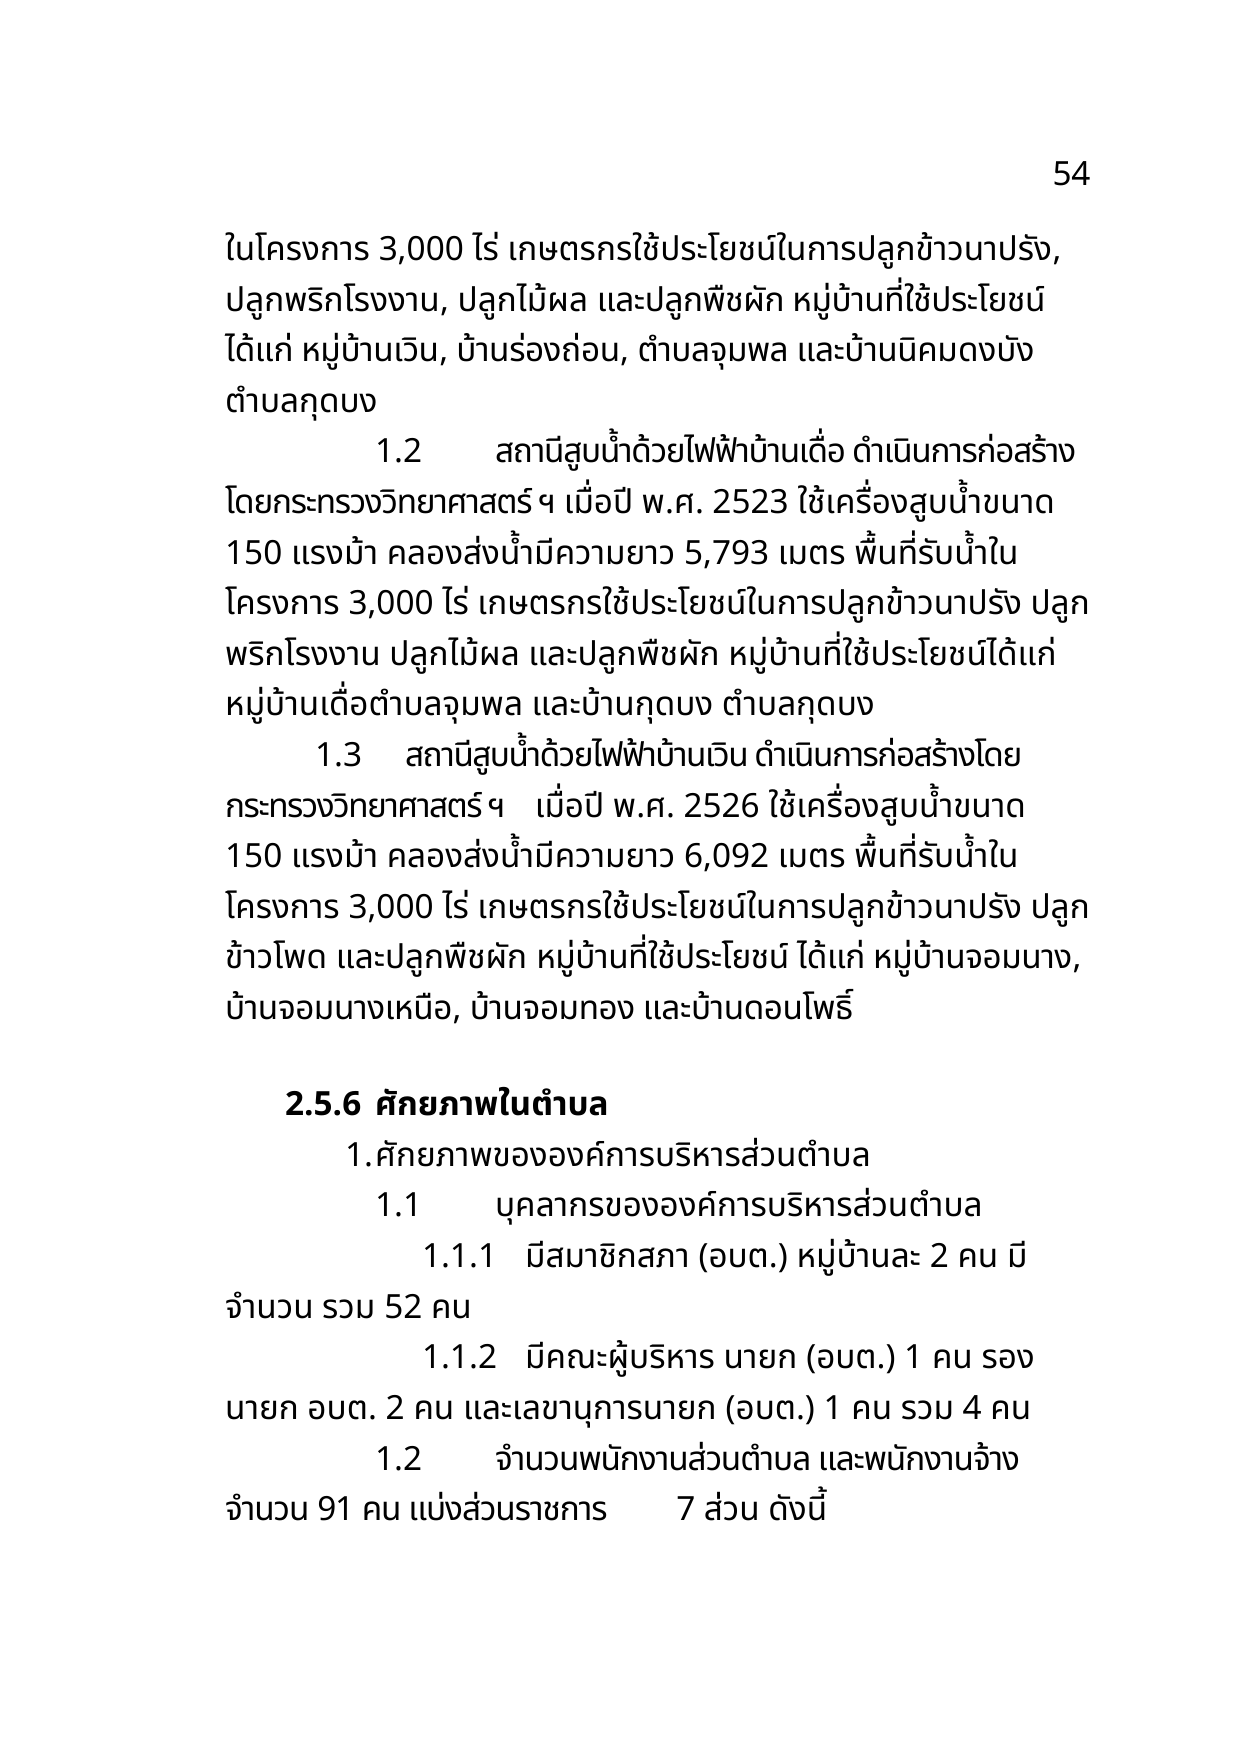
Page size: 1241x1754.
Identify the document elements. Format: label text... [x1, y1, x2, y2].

text 1.1.2 มีคณะผู้บริหาร นายก (อบต.) 1 คน รองนายก อบต. 2 คน และเลขานุการนายก (อบต.) 1 คน รวม 4 คน [225, 1333, 1090, 1434]
text 1. ศักยภาพขององค์การบริหารส่วนตำบล [225, 1131, 1090, 1181]
text 1.2 สถานีสูบน้ำด้วยไฟฟ้าบ้านเดื่อ ดำเนินการก่อสร้างโดยกระทรวงวิทยาศาสตร์ ฯ เมื่อปี พ.ศ. 2523 ใช้เครื่องสูบน้ำขนาด 150 แรงม้า คลองส่งน้ำมีความยาว 5,793 เมตร พื้นที่รับน้ำในโครงการ 3,000 ไร่ เกษตรกรใช้ประโยชน์ในการปลูกข้าวนาปรัง ปลูกพริกโรงงาน ปลูกไม้ผล และปลูกพืชผัก หมู่บ้านที่ใช้ประโยชน์ได้แก่ หมู่บ้านเดื่อตำบลจุมพล และบ้านกุดบง ตำบลกุดบง 1.3 สถานีสูบน้ำด้วยไฟฟ้าบ้านเวิน ดำเนินการก่อสร้างโดยกระทรวงวิทยาศาสตร์ ฯ เมื่อปี พ.ศ. 2526 ใช้เครื่องสูบน้ำขนาด 150 แรงม้า คลองส่งน้ำมีความยาว 6,092 เมตร พื้นที่รับน้ำในโครงการ 3,000 ไร่ เกษตรกรใช้ประโยชน์ในการปลูกข้าวนาปรัง ปลูกข้าวโพด และปลูกพืชผัก หมู่บ้านที่ใช้ประโยชน์ ได้แก่ หมู่บ้านจอมนาง, บ้านจอมนางเหนือ, บ้านจอมทอง และบ้านดอนโพธิ์ [225, 427, 1090, 1034]
text 1.2 จำนวนพนักงานส่วนตำบล และพนักงานจ้าง จำนวน 91 คน แบ่งส่วนราชการ 7 ส่วน ดังนี้ [225, 1434, 1090, 1536]
text 1.1 บุคลากรขององค์การบริหารส่วนตำบล [225, 1181, 1090, 1232]
text 1.1.1 มีสมาชิกสภา (อบต.) หมู่บ้านละ 2 คน มีจำนวน รวม 52 คน [225, 1232, 1090, 1333]
text 2.5.6 ศักยภาพในตำบล [225, 1080, 1090, 1131]
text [225, 225, 1090, 427]
